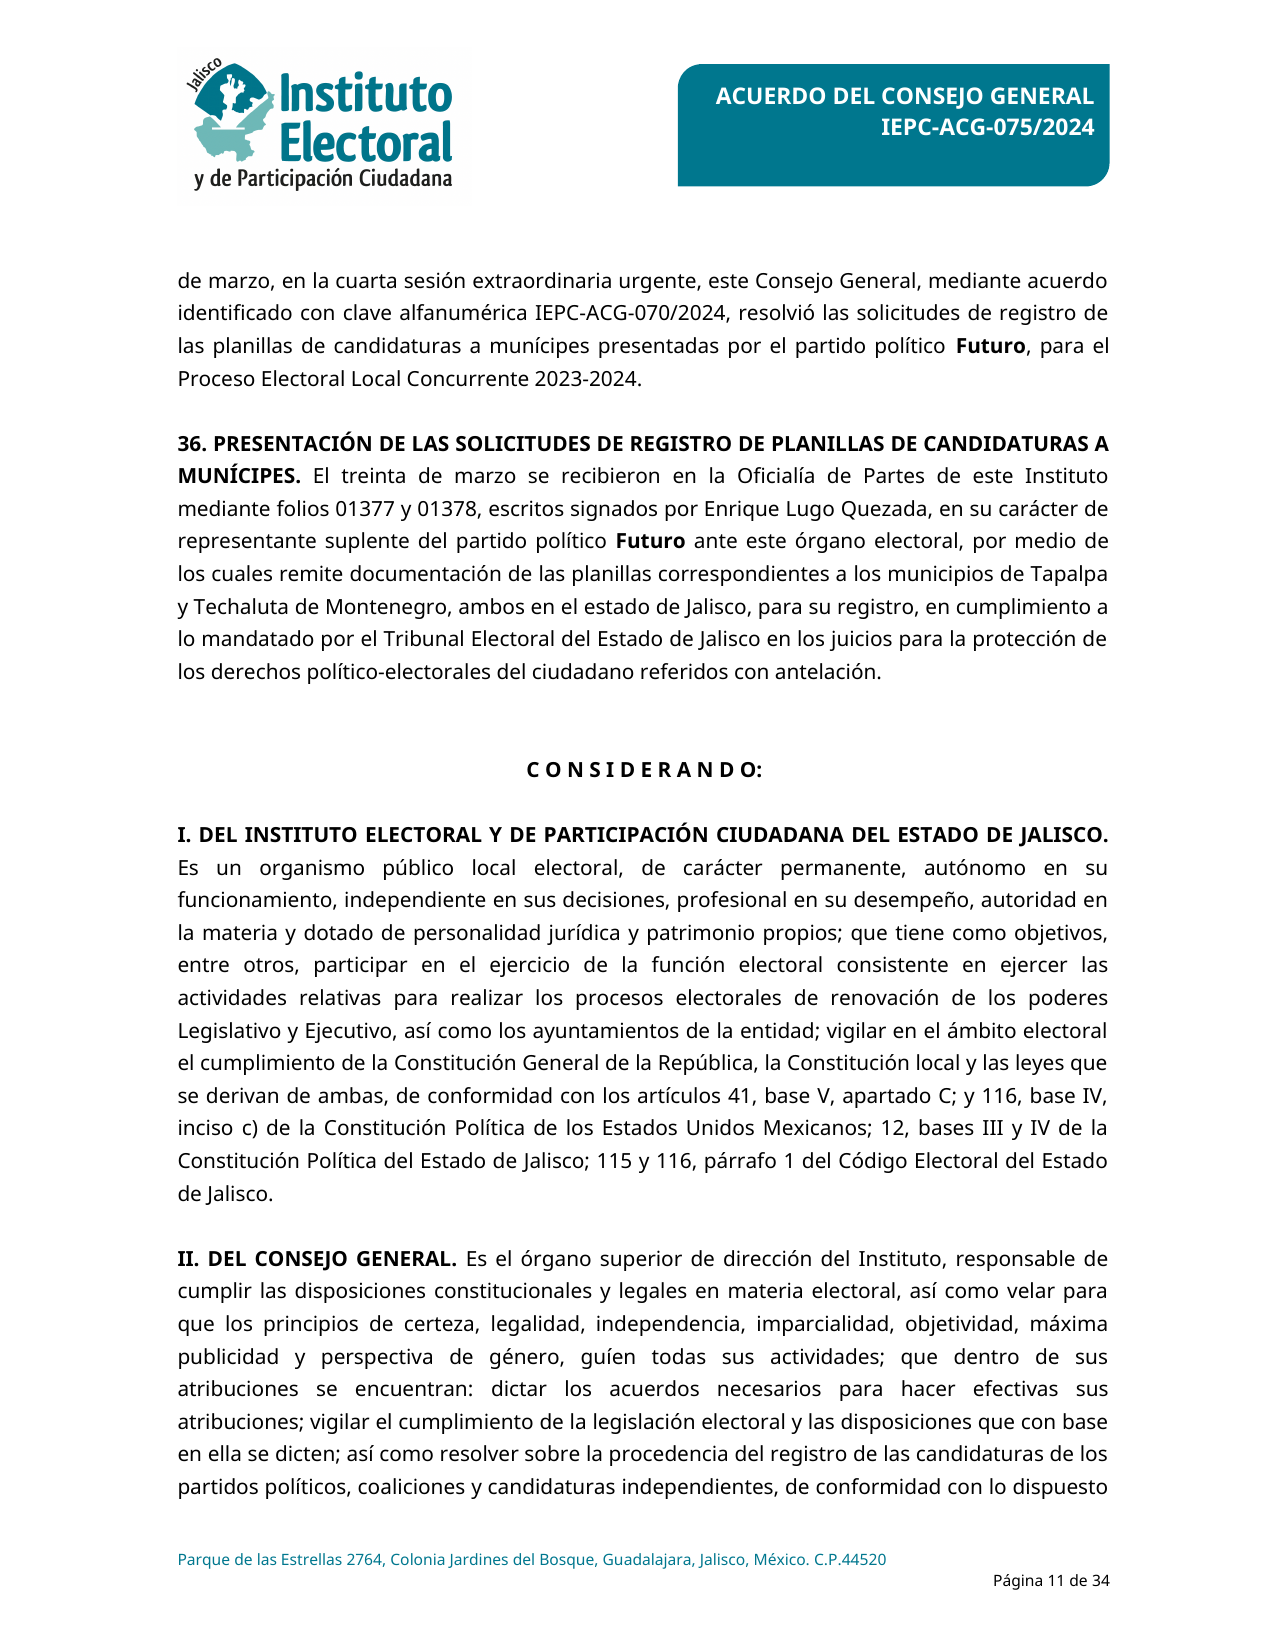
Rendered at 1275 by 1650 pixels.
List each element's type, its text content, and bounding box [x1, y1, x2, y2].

text I. DEL INSTITUTO ELECTORAL Y DE PARTICIPACIÓN CIUDADANA DEL ESTADO DE JALISCO. Es un organismo público local electoral, de carácter permanente, autónomo en su funcionamiento, independiente en sus decisiones, profesional en su desempeño, autoridad en la materia y dotado de personalidad jurídica y patrimonio propios; que tiene como objetivos, entre otros, participar en el ejercicio de la función electoral consistente en ejercer las actividades relativas para realizar los procesos electorales de renovación de los poderes Legislativo y Ejecutivo, así como los ayuntamientos de la entidad; vigilar en el ámbito electoral el cumplimiento de la Constitución General de la República, la Constitución local y las leyes que se derivan de ambas, de conformidad con los artículos 41, base V, apartado C; y 116, base IV, inciso c) de la Constitución Política de los Estados Unidos Mexicanos; 12, bases III y IV de la Constitución Política del Estado de Jalisco; 115 y 116, párrafo 1 del Código Electoral del Estado de Jalisco. [177, 820, 1109, 1207]
text C O N S I D E R A N D O: [177, 755, 1109, 783]
text 36. PRESENTACIÓN DE LAS SOLICITUDES DE REGISTRO DE PLANILLAS DE CANDIDATURAS A MUNÍCIPES. El treinta de marzo se recibieron en la Oficialía de Partes de este Instituto mediante folios 01377 y 01378, escritos signados por Enrique Lugo Quezada, en su carácter de representante suplente del partido político Futuro ante este órgano electoral, por medio de los cuales remite documentación de las planillas correspondientes a los municipios de Tapalpa y Techaluta de Montenegro, ambos en el estado de Jalisco, para su registro, en cumplimiento a lo mandatado por el Tribunal Electoral del Estado de Jalisco en los juicios para la protección de los derechos político-electorales del ciudadano referidos con antelación. [177, 429, 1109, 686]
picture [177, 47, 473, 206]
